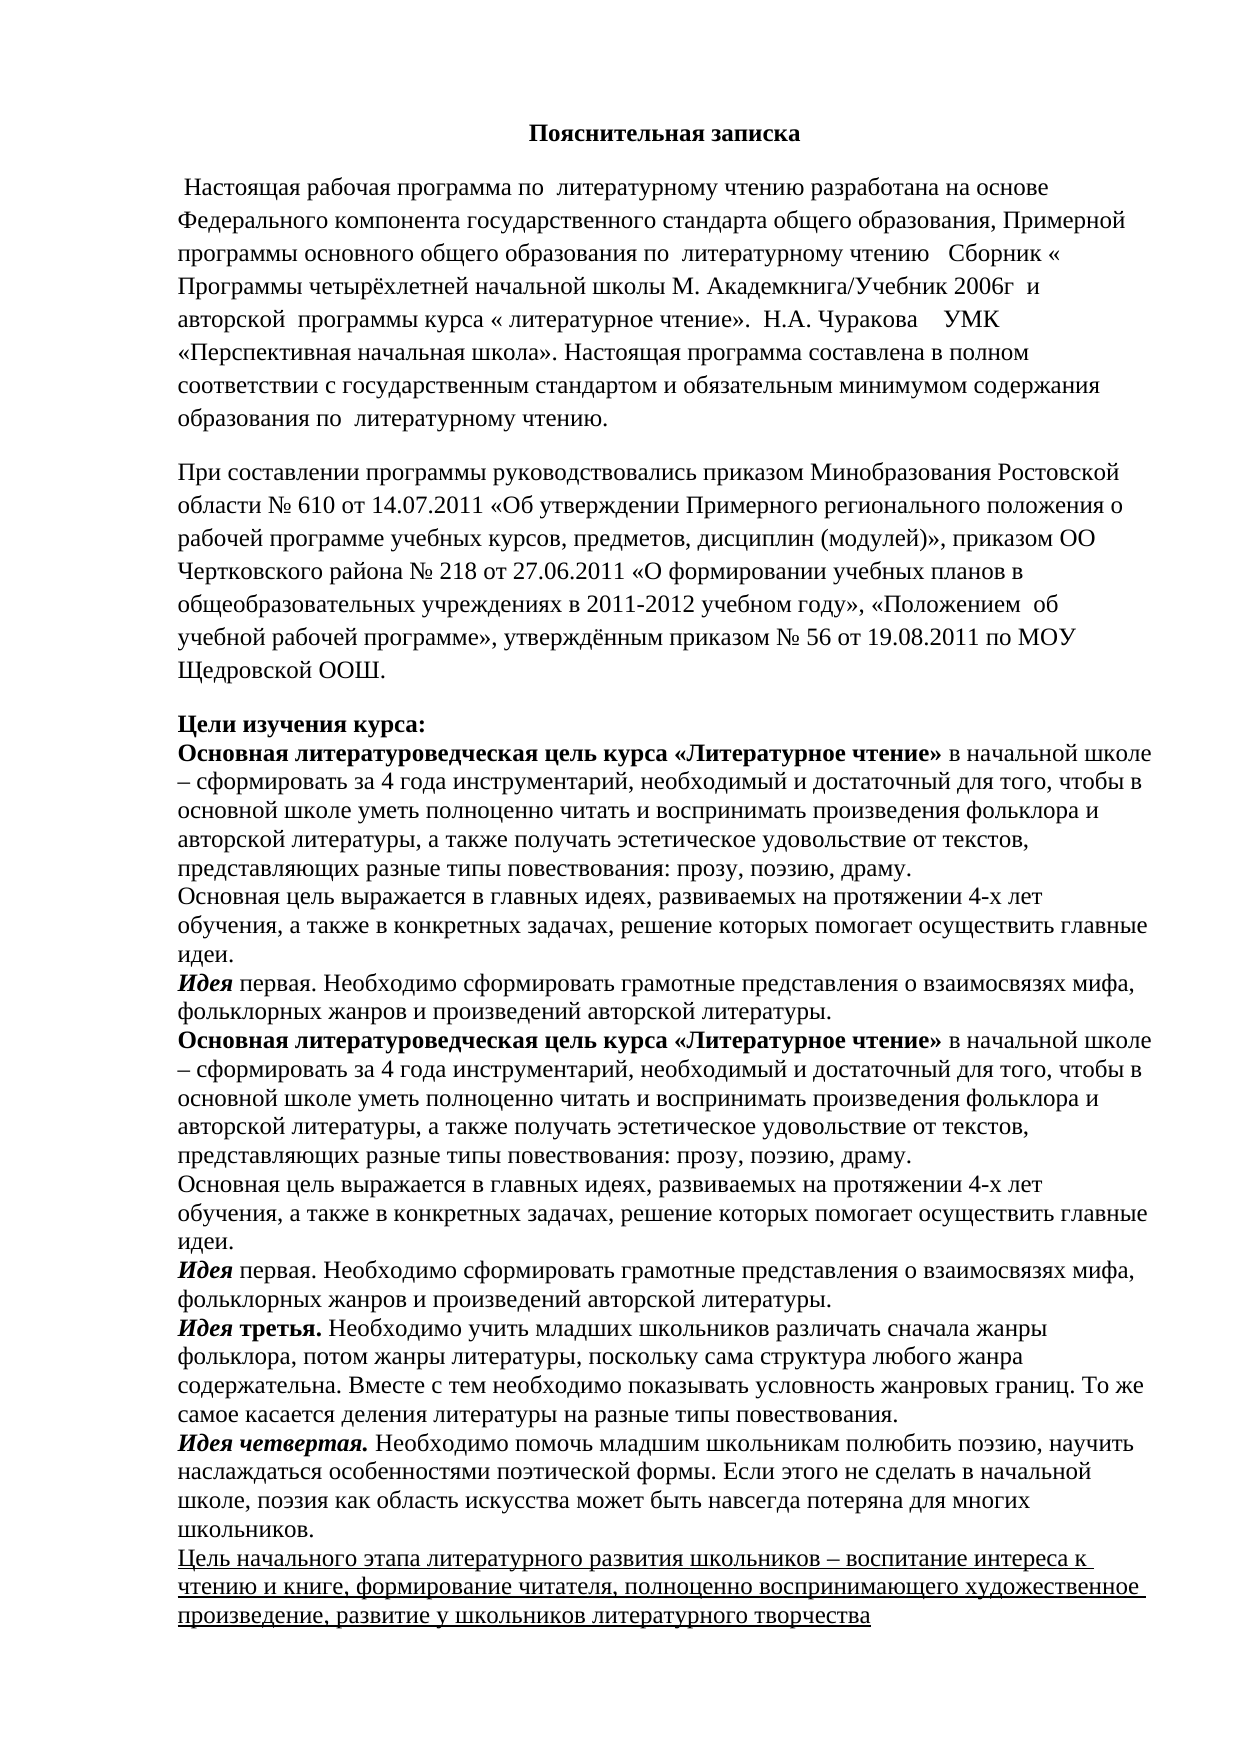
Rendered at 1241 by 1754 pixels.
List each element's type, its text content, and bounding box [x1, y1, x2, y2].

text Идея третья. Необходимо учить младших школьников различать сначала жанры фольклора, потом жанры литературы, поскольку сама структура любого жанра содержательна. Вместе с тем необходимо показывать условность жанровых границ. То же самое касается деления литературы на разные типы повествования. [177, 1313, 1152, 1428]
text Основная цель выражается в главных идеях, развиваемых на протяжении 4-х лет обучения, а также в конкретных задачах, решение которых помогает осуществить главные идеи. [177, 1169, 1152, 1255]
text При составлении программы руководствовались приказом Минобразования Ростовской области № 610 от 14.07.2011 «Об утверждении Примерного регионального положения о рабочей программе учебных курсов, предметов, дисциплин (модулей)», приказом ОО Чертковского района № 218 от 27.06.2011 «О формировании учебных планов в общеобразовательных учреждениях в 2011-2012 учебном году», «Положением об учебной рабочей программе», утверждённым приказом № 56 от 19.08.2011 по МОУ Щедровской ООШ. [177, 457, 1152, 684]
text Цели изучения курса: [177, 709, 1152, 738]
text Основная литературоведческая цель курса «Литературное чтение» в начальной школе – сформировать за 4 года инструментарий, необходимый и достаточный для того, чтобы в основной школе уметь полноценно читать и воспринимать произведения фольклора и авторской литературы, а также получать эстетическое удовольствие от текстов, представляющих разные типы повествования: прозу, поэзию, драму. [177, 738, 1152, 881]
text Настоящая рабочая программа по литературному чтению разработана на основе Федерального компонента государственного стандарта общего образования, Примерной программы основного общего образования по литературному чтению Сборник « Программы четырёхлетней начальной школы М. Академкнига/Учебник 2006г и авторской программы курса « литературное чтение». Н.А. Чуракова УМК «Перспективная начальная школа». Настоящая программа составлена в полном соответствии с государственным стандартом и обязательным минимумом содержания образования по литературному чтению. [177, 172, 1152, 432]
text Идея четвертая. Необходимо помочь младшим школьникам полюбить поэзию, научить наслаждаться особенностями поэтической формы. Если этого не сделать в начальной школе, поэзия как область искусства может быть навсегда потеряна для многих школьников. [177, 1428, 1152, 1543]
text Идея первая. Необходимо сформировать грамотные представления о взаимосвязях мифа, фольклорных жанров и произведений авторской литературы. [177, 1255, 1152, 1313]
text Основная цель выражается в главных идеях, развиваемых на протяжении 4-х лет обучения, а также в конкретных задачах, решение которых помогает осуществить главные идеи. [177, 881, 1152, 968]
text Пояснительная записка [177, 118, 1152, 147]
text Основная литературоведческая цель курса «Литературное чтение» в начальной школе – сформировать за 4 года инструментарий, необходимый и достаточный для того, чтобы в основной школе уметь полноценно читать и воспринимать произведения фольклора и авторской литературы, а также получать эстетическое удовольствие от текстов, представляющих разные типы повествования: прозу, поэзию, драму. [177, 1025, 1152, 1169]
text Цель начального этапа литературного развития школьников – воспитание интереса к чтению и книге, формирование читателя, полноценно воспринимающего художественное произведение, развитие у школьников литературного творчества [177, 1543, 1152, 1629]
text Идея первая. Необходимо сформировать грамотные представления о взаимосвязях мифа, фольклорных жанров и произведений авторской литературы. [177, 968, 1152, 1025]
